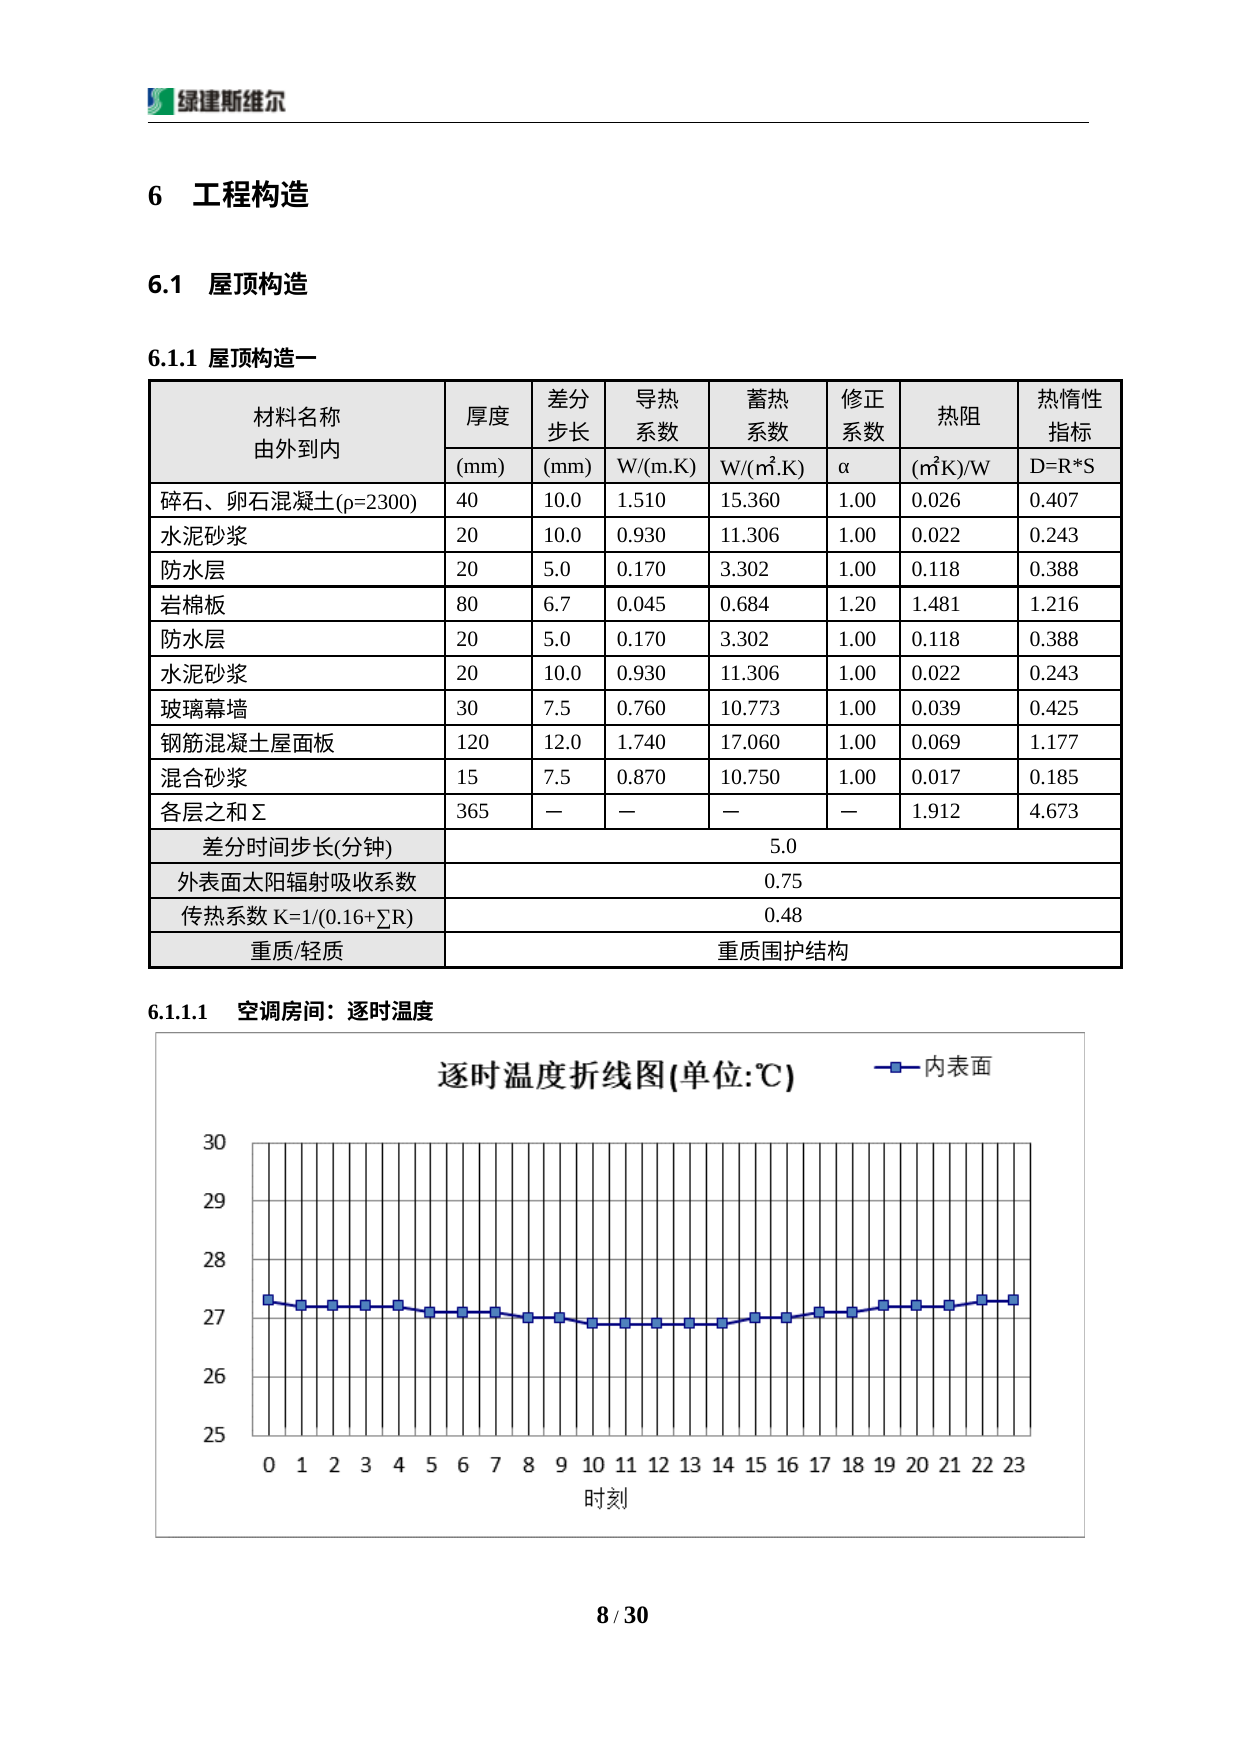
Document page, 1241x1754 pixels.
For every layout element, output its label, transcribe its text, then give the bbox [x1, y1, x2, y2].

table_cell 12.0 [533, 726, 604, 758]
table_header 厚度 [446, 382, 531, 447]
table_header 修正 系数 [828, 382, 899, 447]
table_cell 0.75 [446, 864, 1120, 897]
table_cell 0.026 [901, 484, 1017, 516]
table_header 热阻 [901, 382, 1017, 447]
table_cell 5.0 [446, 830, 1120, 862]
table_cell 5.0 [533, 553, 604, 585]
table_cell 20 [446, 657, 531, 689]
table_cell 0.388 [1019, 622, 1120, 654]
table_cell 差分时间步长(分钟) [151, 830, 444, 862]
table_cell － [533, 795, 604, 827]
table_cell 1.00 [828, 484, 899, 516]
table_cell 0.069 [901, 726, 1017, 758]
table_cell 1.00 [828, 657, 899, 689]
table_cell 40 [446, 484, 531, 516]
table_cell 3.302 [710, 622, 826, 654]
table_cell 防水层 [151, 622, 444, 654]
table_cell 1.740 [606, 726, 708, 758]
table_cell 4.673 [1019, 795, 1120, 827]
subtitle 空调房间：逐时温度 [148, 994, 1092, 1026]
table_cell 10.0 [533, 657, 604, 689]
table_cell 365 [446, 795, 531, 827]
table_cell 0.930 [606, 518, 708, 551]
table_cell W/(m.K) [606, 449, 708, 482]
table_cell 钢筋混凝土屋面板 [151, 726, 444, 758]
table_cell 11.306 [710, 518, 826, 551]
table_cell 10.750 [710, 760, 826, 793]
table_cell 1.00 [828, 622, 899, 654]
table_cell 0.118 [901, 553, 1017, 585]
table_cell 0.407 [1019, 484, 1120, 516]
subtitle 工程构造 [148, 160, 1092, 225]
table_cell 岩棉板 [151, 588, 444, 620]
table_cell 0.243 [1019, 657, 1120, 689]
table_cell 3.302 [710, 553, 826, 585]
table_cell 0.388 [1019, 553, 1120, 585]
table_cell (mm) [533, 449, 604, 482]
table_cell 20 [446, 553, 531, 585]
table_cell 1.00 [828, 726, 899, 758]
table_cell 1.00 [828, 691, 899, 724]
table_cell 1.510 [606, 484, 708, 516]
table_header 材料名称 由外到内 [151, 382, 444, 482]
table_cell D=R*S [1019, 449, 1120, 482]
table_cell － [710, 795, 826, 827]
table_cell 0.170 [606, 553, 708, 585]
table_cell 7.5 [533, 760, 604, 793]
table_cell 重质/轻质 [151, 933, 444, 966]
table_cell 防水层 [151, 553, 444, 585]
table_cell 20 [446, 518, 531, 551]
subtitle 屋顶构造一 [148, 340, 1092, 373]
table_cell 0.185 [1019, 760, 1120, 793]
table_cell 0.170 [606, 622, 708, 654]
table_cell 0.039 [901, 691, 1017, 724]
table_cell W/(㎡.K) [710, 449, 826, 482]
subtitle 屋顶构造 [148, 250, 1092, 315]
table_header 差分 步长 [533, 382, 604, 447]
table_cell 0.118 [901, 622, 1017, 654]
table_cell 碎石、卵石混凝土(ρ=2300) [151, 484, 444, 516]
table_cell 15 [446, 760, 531, 793]
table_cell 0.930 [606, 657, 708, 689]
table_cell 1.481 [901, 588, 1017, 620]
table_cell 水泥砂浆 [151, 657, 444, 689]
table_cell 0.243 [1019, 518, 1120, 551]
table_cell 水泥砂浆 [151, 518, 444, 551]
picture [155, 1032, 1085, 1538]
table_cell 0.045 [606, 588, 708, 620]
table_cell 1.20 [828, 588, 899, 620]
table_cell (mm) [446, 449, 531, 482]
table_cell 重质围护结构 [446, 933, 1120, 966]
table_cell (㎡K)/W [901, 449, 1017, 482]
table_cell 120 [446, 726, 531, 758]
table_cell 玻璃幕墙 [151, 691, 444, 724]
table_cell 各层之和∑ [151, 795, 444, 827]
table_cell 0.022 [901, 657, 1017, 689]
table_cell 10.0 [533, 484, 604, 516]
table_cell 15.360 [710, 484, 826, 516]
table_cell 0.425 [1019, 691, 1120, 724]
table_cell 10.0 [533, 518, 604, 551]
table_cell 11.306 [710, 657, 826, 689]
table_cell 0.022 [901, 518, 1017, 551]
table_cell 6.7 [533, 588, 604, 620]
table_cell 1.00 [828, 518, 899, 551]
table_header 热惰性 指标 [1019, 382, 1120, 447]
table_header 导热 系数 [606, 382, 708, 447]
table_cell 1.912 [901, 795, 1017, 827]
table_cell 传热系数K=1/(0.16+∑R) [151, 899, 444, 931]
table_cell 0.48 [446, 899, 1120, 931]
table_cell 7.5 [533, 691, 604, 724]
table_cell 5.0 [533, 622, 604, 654]
table_cell 10.773 [710, 691, 826, 724]
table_cell 混合砂浆 [151, 760, 444, 793]
picture [147, 88, 289, 115]
table_cell 0.684 [710, 588, 826, 620]
table_cell 0.760 [606, 691, 708, 724]
table_cell 1.00 [828, 553, 899, 585]
table_cell 17.060 [710, 726, 826, 758]
table_cell 80 [446, 588, 531, 620]
table_cell 30 [446, 691, 531, 724]
table_cell 20 [446, 622, 531, 654]
table_cell 0.870 [606, 760, 708, 793]
table_cell － [828, 795, 899, 827]
table_cell － [606, 795, 708, 827]
table_header 蓄热 系数 [710, 382, 826, 447]
table_cell 0.017 [901, 760, 1017, 793]
table_cell α [828, 449, 899, 482]
table_cell 1.00 [828, 760, 899, 793]
table_cell 外表面太阳辐射吸收系数 [151, 864, 444, 897]
table_cell 1.216 [1019, 588, 1120, 620]
table_cell 1.177 [1019, 726, 1120, 758]
